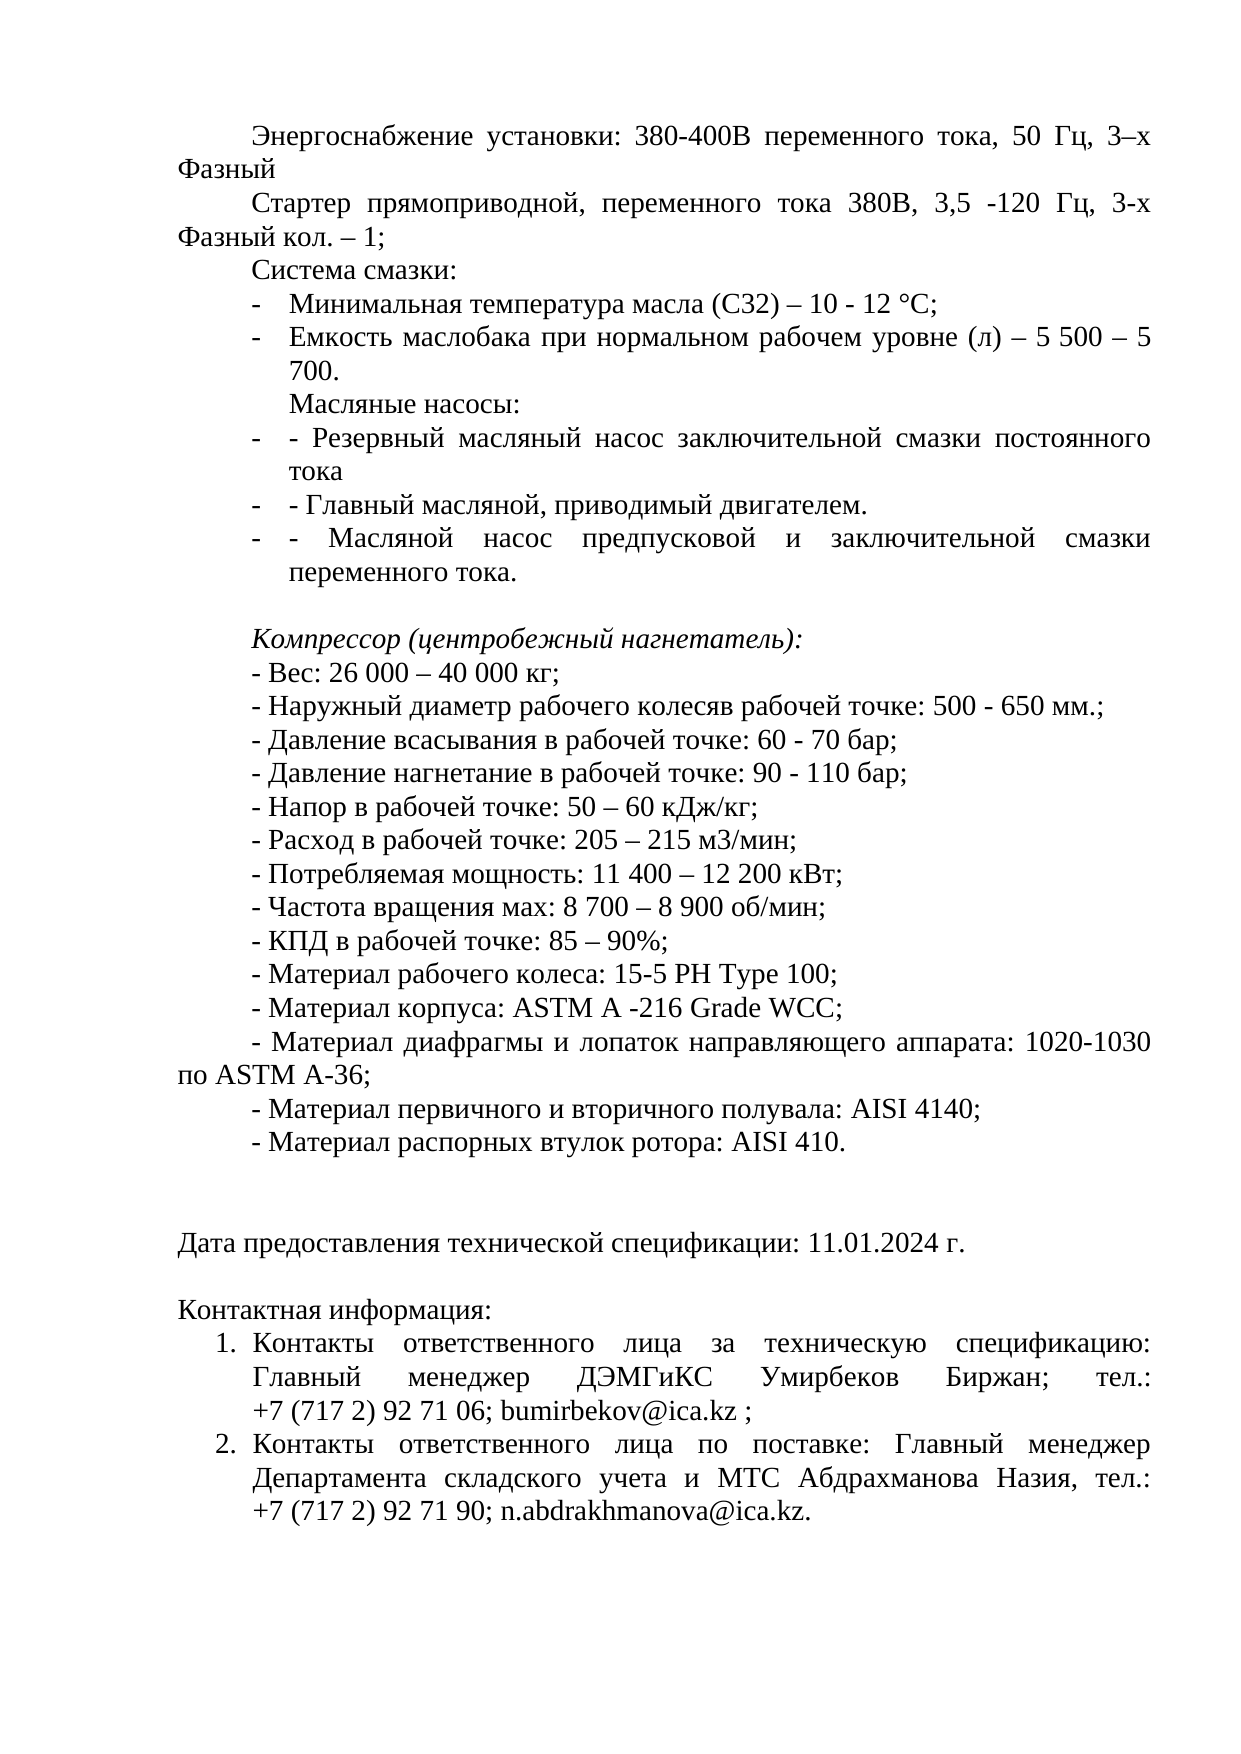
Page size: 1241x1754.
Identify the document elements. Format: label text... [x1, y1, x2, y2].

text - Потребляемая мощность: 11 400 – 12 200 кВт; [177, 856, 1152, 889]
text - Вес: 26 000 – 40 000 кг; [177, 655, 1152, 688]
text - Давление нагнетание в рабочей точке: 90 - 110 бар; [177, 755, 1152, 789]
text - КПД в рабочей точке: 85 – 90%; [177, 923, 1152, 957]
text - Частота вращения мах: 8 700 – 8 900 об/мин; [177, 889, 1152, 923]
text - Расход в рабочей точке: 205 – 215 м3/мин; [177, 822, 1152, 856]
text Стартер прямоприводной, переменного тока 380В, 3,5 -120 Гц, 3-х Фазный кол. – 1; [177, 185, 1152, 252]
text - Напор в рабочей точке: 50 – 60 кДж/кг; [177, 789, 1152, 822]
text - Материал корпуса: ASTM A -216 Grade WCC; [177, 990, 1152, 1024]
list - Резервный масляный насос заключительной смазки постоянного тока [251, 420, 1152, 487]
text - Наружный диаметр рабочего колесяв рабочей точке: 500 - 650 мм.; [177, 688, 1152, 722]
list Минимальная температура масла (C32) – 10 - 12 °C; [251, 286, 1152, 319]
text - Материал рабочего колеса: 15-5 РН Туре 100; [177, 957, 1152, 990]
text - Давление всасывания в рабочей точке: 60 - 70 бар; [177, 722, 1152, 755]
list Контакты ответственного лица за техническую спецификацию: Главный менеджер ДЭМГиКС Умирбеков Биржан; тел.: +7 (717 2) 92 71 06; bumirbekov@ica.kz ; [215, 1326, 1152, 1426]
list Масляные насосы: [288, 386, 1152, 420]
text - Материал диафрагмы и лопаток направляющего аппарата: 1020-1030 по ASTM A-36; [177, 1024, 1152, 1091]
text - Материал первичного и вторичного полувала: AISI 4140; [177, 1091, 1152, 1124]
list - Масляной насос предпусковой и заключительной смазки переменного тока. [251, 521, 1152, 588]
text Система смазки: [177, 252, 1152, 286]
text Контактная информация: [177, 1292, 1152, 1326]
list Емкость маслобака при нормальном рабочем уровне (л) – 5 500 – 5 700. [251, 319, 1152, 386]
list - Главный масляной, приводимый двигателем. [251, 487, 1152, 521]
text - Материал распорных втулок ротора: AISI 410. [177, 1124, 1152, 1158]
text Энергоснабжение установки: 380-400В переменного тока, 50 Гц, 3–х Фазный [177, 118, 1152, 185]
text Дата предоставления технической спецификации: 11.01.2024 г. [177, 1225, 1152, 1258]
text Компрессор (центробежный нагнетатель): [177, 621, 1152, 655]
list Контакты ответственного лица по поставке: Главный менеджер Департамента складского учета и МТС Абдрахманова Назия, тел.: +7 (717 2) 92 71 90; n.abdrakhmanova@ica.kz. [215, 1426, 1152, 1527]
